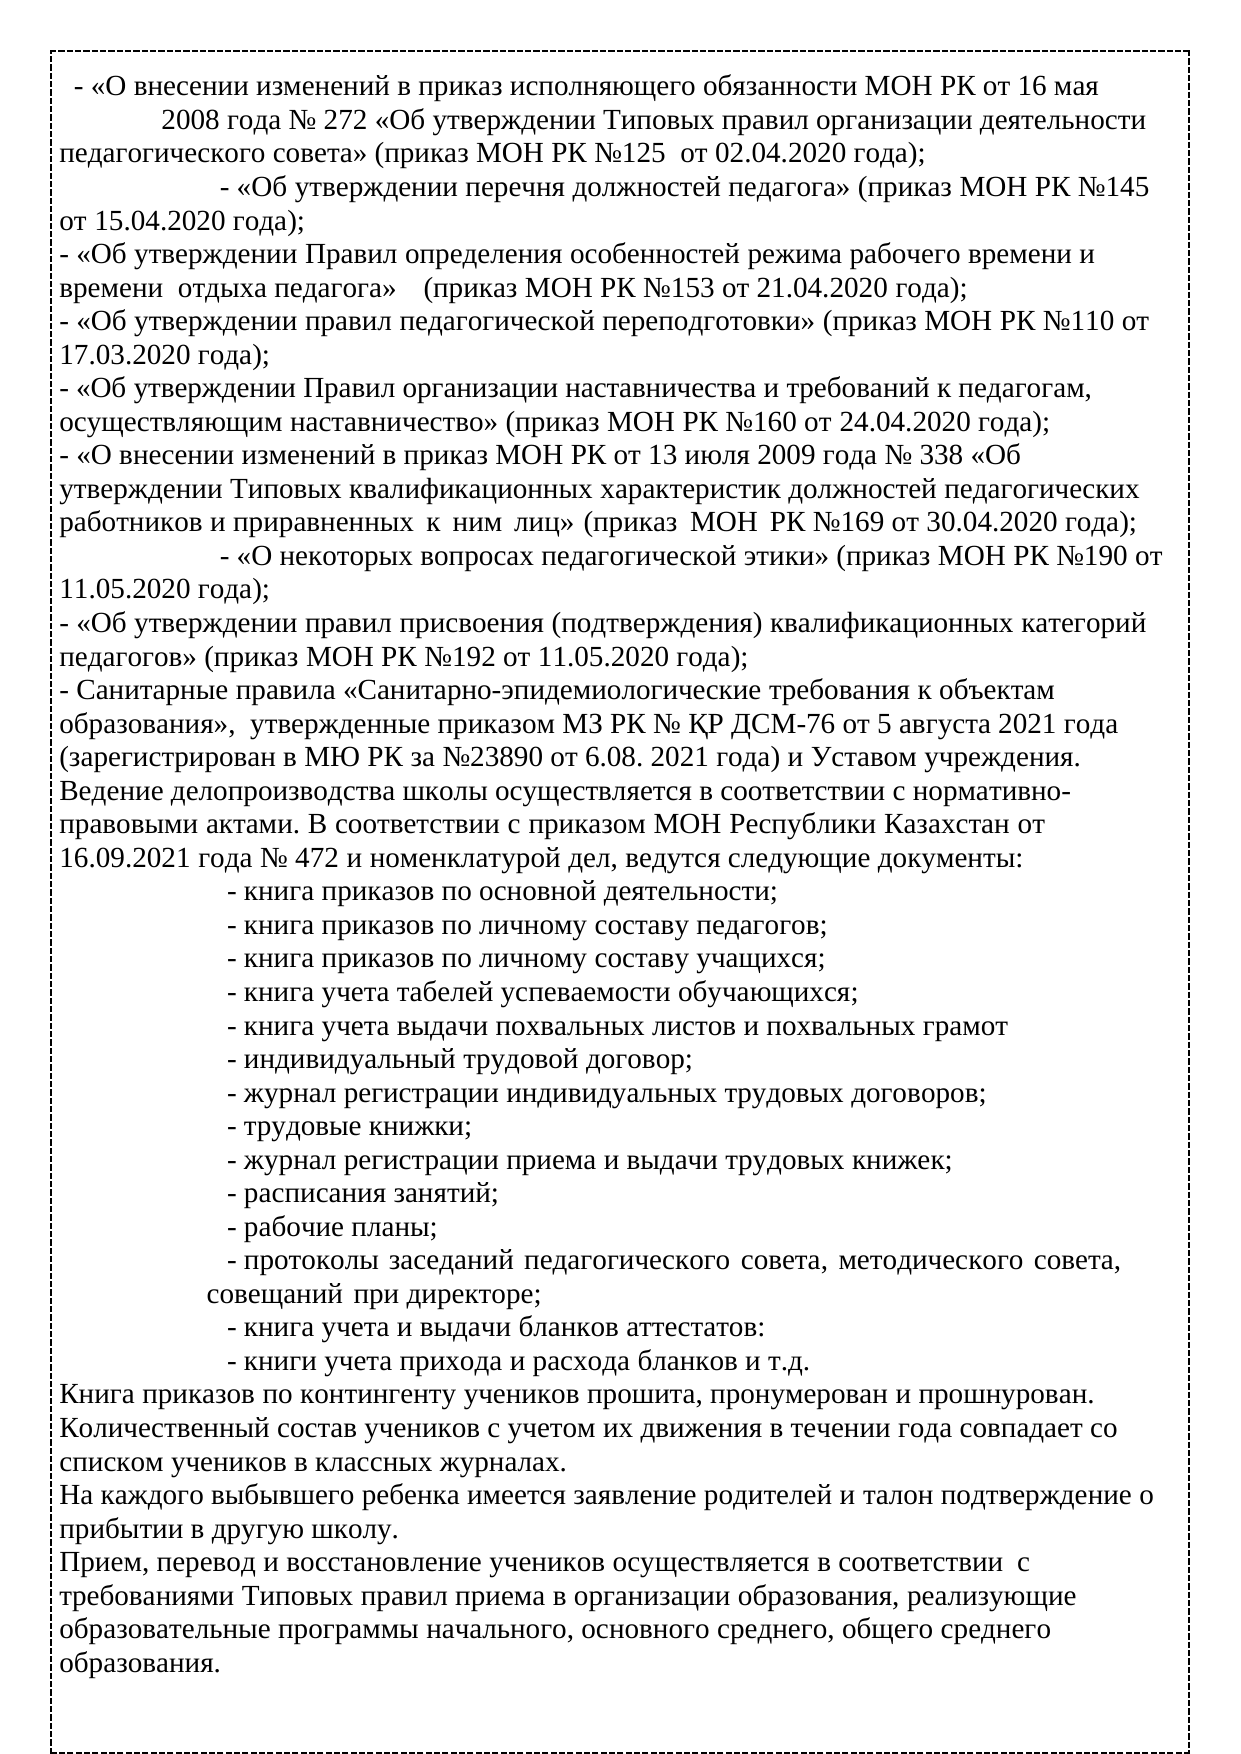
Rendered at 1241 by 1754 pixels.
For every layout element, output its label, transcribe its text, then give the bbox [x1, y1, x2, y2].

text - протоколы заседаний педагогического совета, методического совета, [59, 1242, 1181, 1276]
text - книга учета табелей успеваемости обучающихся; [59, 974, 1181, 1008]
text - книга приказов по личному составу педагогов; [59, 907, 1181, 941]
text Ведение делопроизводства школы осуществляется в соответствии с нормативно- правовыми актами. В соответствии с приказом МОН Республики Казахстан от 16.09.2021 года № 472 и номенклатурой дел, ведутся следующие документы: [59, 773, 1181, 873]
text - расписания занятий; [59, 1175, 1181, 1209]
text Книга приказов по контингенту учеников прошита, пронумерован и прошнурован. Количественный состав учеников с учетом их движения в течении года совпадает со списком учеников в классных журналах. [59, 1377, 1181, 1477]
text - книга учета и выдачи бланков аттестатов: [59, 1309, 1181, 1343]
text - трудовые книжки; [59, 1108, 1181, 1142]
text - «О некоторых вопросах педагогической этики» (приказ МОН РК №190 от 11.05.2020 года); [59, 538, 1181, 605]
text - «О внесении изменений в приказ исполняющего обязанности МОН РК от 16 мая [59, 68, 1181, 102]
text - «Об утверждении правил педагогической переподготовки» (приказ МОН РК №110 от 17.03.2020 года); [59, 303, 1181, 370]
text - «Об утверждении Правил определения особенностей режима рабочего времени и времени отдыха педагога» (приказ МОН РК №153 от 21.04.2020 года); [59, 236, 1181, 303]
text - журнал регистрации индивидуальных трудовых договоров; [59, 1075, 1181, 1108]
text - книга учета выдачи похвальных листов и похвальных грамот [59, 1008, 1181, 1041]
text - Санитарные правила «Санитарно-эпидемиологические требования к объектам образования», утвержденные приказом МЗ РК № ҚР ДСМ-76 от 5 августа 2021 года (зарегистрирован в МЮ РК за №23890 от 6.08. 2021 года) и Уставом учреждения. [59, 672, 1181, 773]
text Прием, перевод и восстановление учеников осуществляется в соответствии с требованиями Типовых правил приема в организации образования, реализующие образовательные программы начального, основного среднего, общего среднего образования. [59, 1544, 1181, 1678]
text - книги учета прихода и расхода бланков и т.д. [59, 1343, 1181, 1377]
text совещаний при директоре; [59, 1276, 1181, 1309]
text - «Об утверждении Правил организации наставничества и требований к педагогам, осуществляющим наставничество» (приказ МОН РК №160 от 24.04.2020 года); [59, 370, 1181, 437]
text - «О внесении изменений в приказ МОН РК от 13 июля 2009 года № 338 «Об утверждении Типовых квалификационных характеристик должностей педагогических работников и приравненных к ним лиц» (приказ МОН РК №169 от 30.04.2020 года); [59, 437, 1181, 538]
text - рабочие планы; [59, 1209, 1181, 1242]
text - индивидуальный трудовой договор; [59, 1041, 1181, 1075]
text 2008 года № 272 «Об утверждении Типовых правил организации деятельности педагогического совета» (приказ МОН РК №125 от 02.04.2020 года); [59, 102, 1181, 169]
text - «Об утверждении перечня должностей педагога» (приказ МОН РК №145 от 15.04.2020 года); [59, 169, 1181, 236]
text - «Об утверждении правил присвоения (подтверждения) квалификационных категорий педагогов» (приказ МОН РК №192 от 11.05.2020 года); [59, 605, 1181, 672]
text На каждого выбывшего ребенка имеется заявление родителей и талон подтверждение о прибытии в другую школу. [59, 1477, 1181, 1544]
text - журнал регистрации приема и выдачи трудовых книжек; [59, 1142, 1181, 1175]
text - книга приказов по основной деятельности; [59, 873, 1181, 907]
text - книга приказов по личному составу учащихся; [59, 941, 1181, 974]
